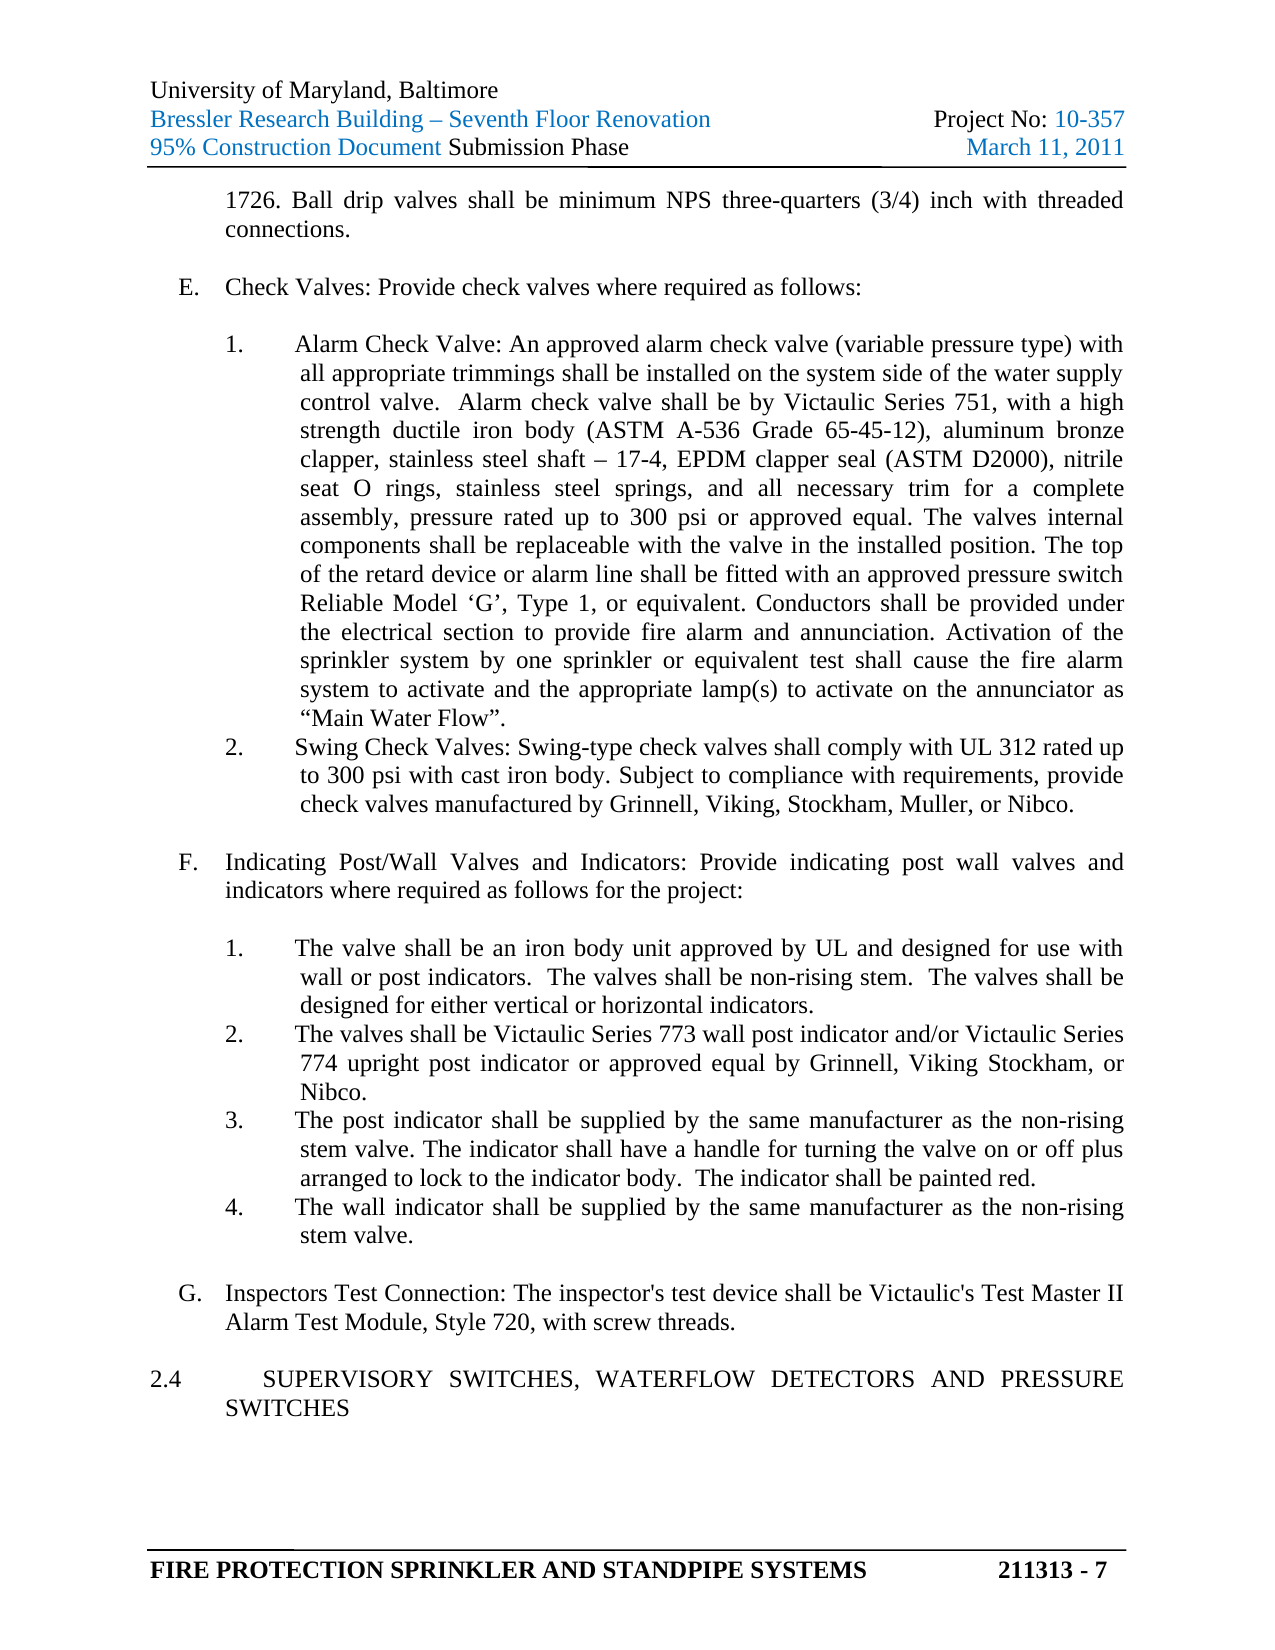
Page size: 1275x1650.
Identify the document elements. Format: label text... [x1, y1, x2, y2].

list Inspectors Test Connection: The inspector's test device shall be Victaulic's Test Master II Alarm Test Module, Style 720, with screw threads. [178, 1278, 1125, 1335]
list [178, 185, 1125, 243]
text The valve shall be an iron body unit approved by UL and designed for use with wall or post indicators. The valves shall be non-rising stem. The valves shall be designed for either vertical or horizontal indicators. [225, 933, 1125, 1019]
list Check Valves: Provide check valves where required as follows: [178, 272, 1125, 300]
text Alarm Check Valve: An approved alarm check valve (variable pressure type) with all appropriate trimmings shall be installed on the system side of the water supply control valve. Alarm check valve shall be by Victaulic Series 751, with a high strength ductile iron body (ASTM A-536 Grade 65-45-12), aluminum bronze clapper, stainless steel shaft – 17-4, EPDM clapper seal (ASTM D2000), nitrile seat O rings, stainless steel springs, and all necessary trim for a complete assembly, pressure rated up to 300 psi or approved equal. The valves internal components shall be replaceable with the valve in the installed position. The top of the retard device or alarm line shall be fitted with an approved pressure switch Reliable Model ‘G’, Type 1, or equivalent. Conductors shall be provided under the electrical section to provide fire alarm and annunciation. Activation of the sprinkler system by one sprinkler or equivalent test shall cause the fire alarm system to activate and the appropriate lamp(s) to activate on the annunciator as “Main Water Flow”. [225, 329, 1125, 732]
list SUPERVISORY SWITCHES, WATERFLOW DETECTORS AND PRESSURE SWITCHES [150, 1364, 1125, 1422]
list Indicating Post/Wall Valves and Indicators: Provide indicating post wall valves and indicators where required as follows for the project: [178, 847, 1125, 904]
text The wall indicator shall be supplied by the same manufacturer as the non-rising stem valve. [225, 1192, 1125, 1249]
text The valves shall be Victaulic Series 773 wall post indicator and/or Victaulic Series 774 upright post indicator or approved equal by Grinnell, Viking Stockham, or Nibco. [225, 1019, 1125, 1105]
text Swing Check Valves: Swing-type check valves shall comply with UL 312 rated up to 300 psi with cast iron body. Subject to compliance with requirements, provide check valves manufactured by Grinnell, Viking, Stockham, Muller, or Nibco. [225, 732, 1125, 818]
text The post indicator shall be supplied by the same manufacturer as the non-rising stem valve. The indicator shall have a handle for turning the valve on or off plus arranged to lock to the indicator body. The indicator shall be painted red. [225, 1105, 1125, 1192]
